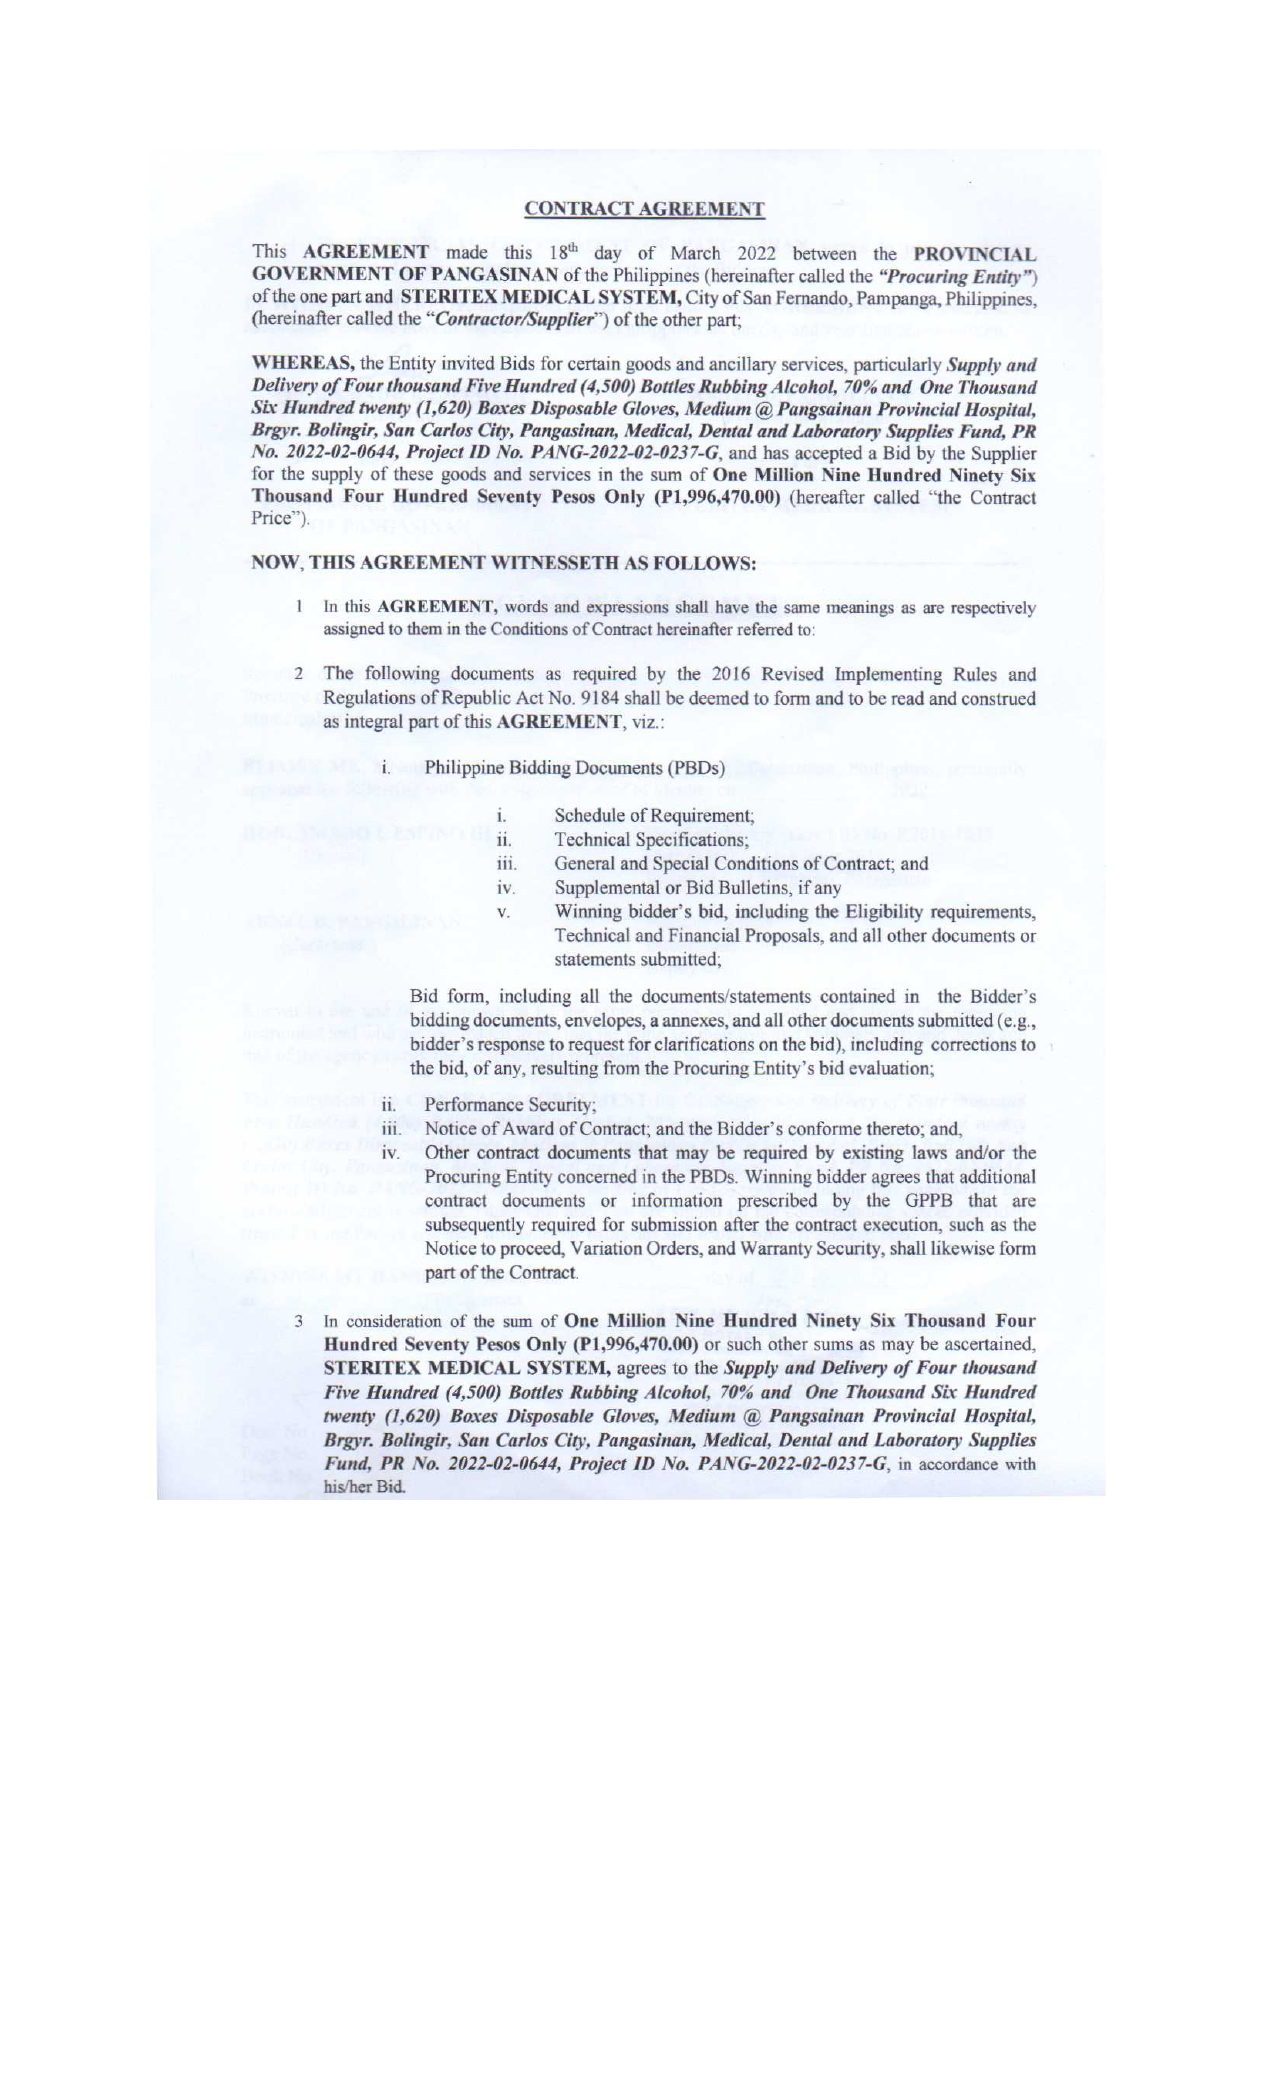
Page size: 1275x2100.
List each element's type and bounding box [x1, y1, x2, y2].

picture [150, 149, 1106, 1500]
